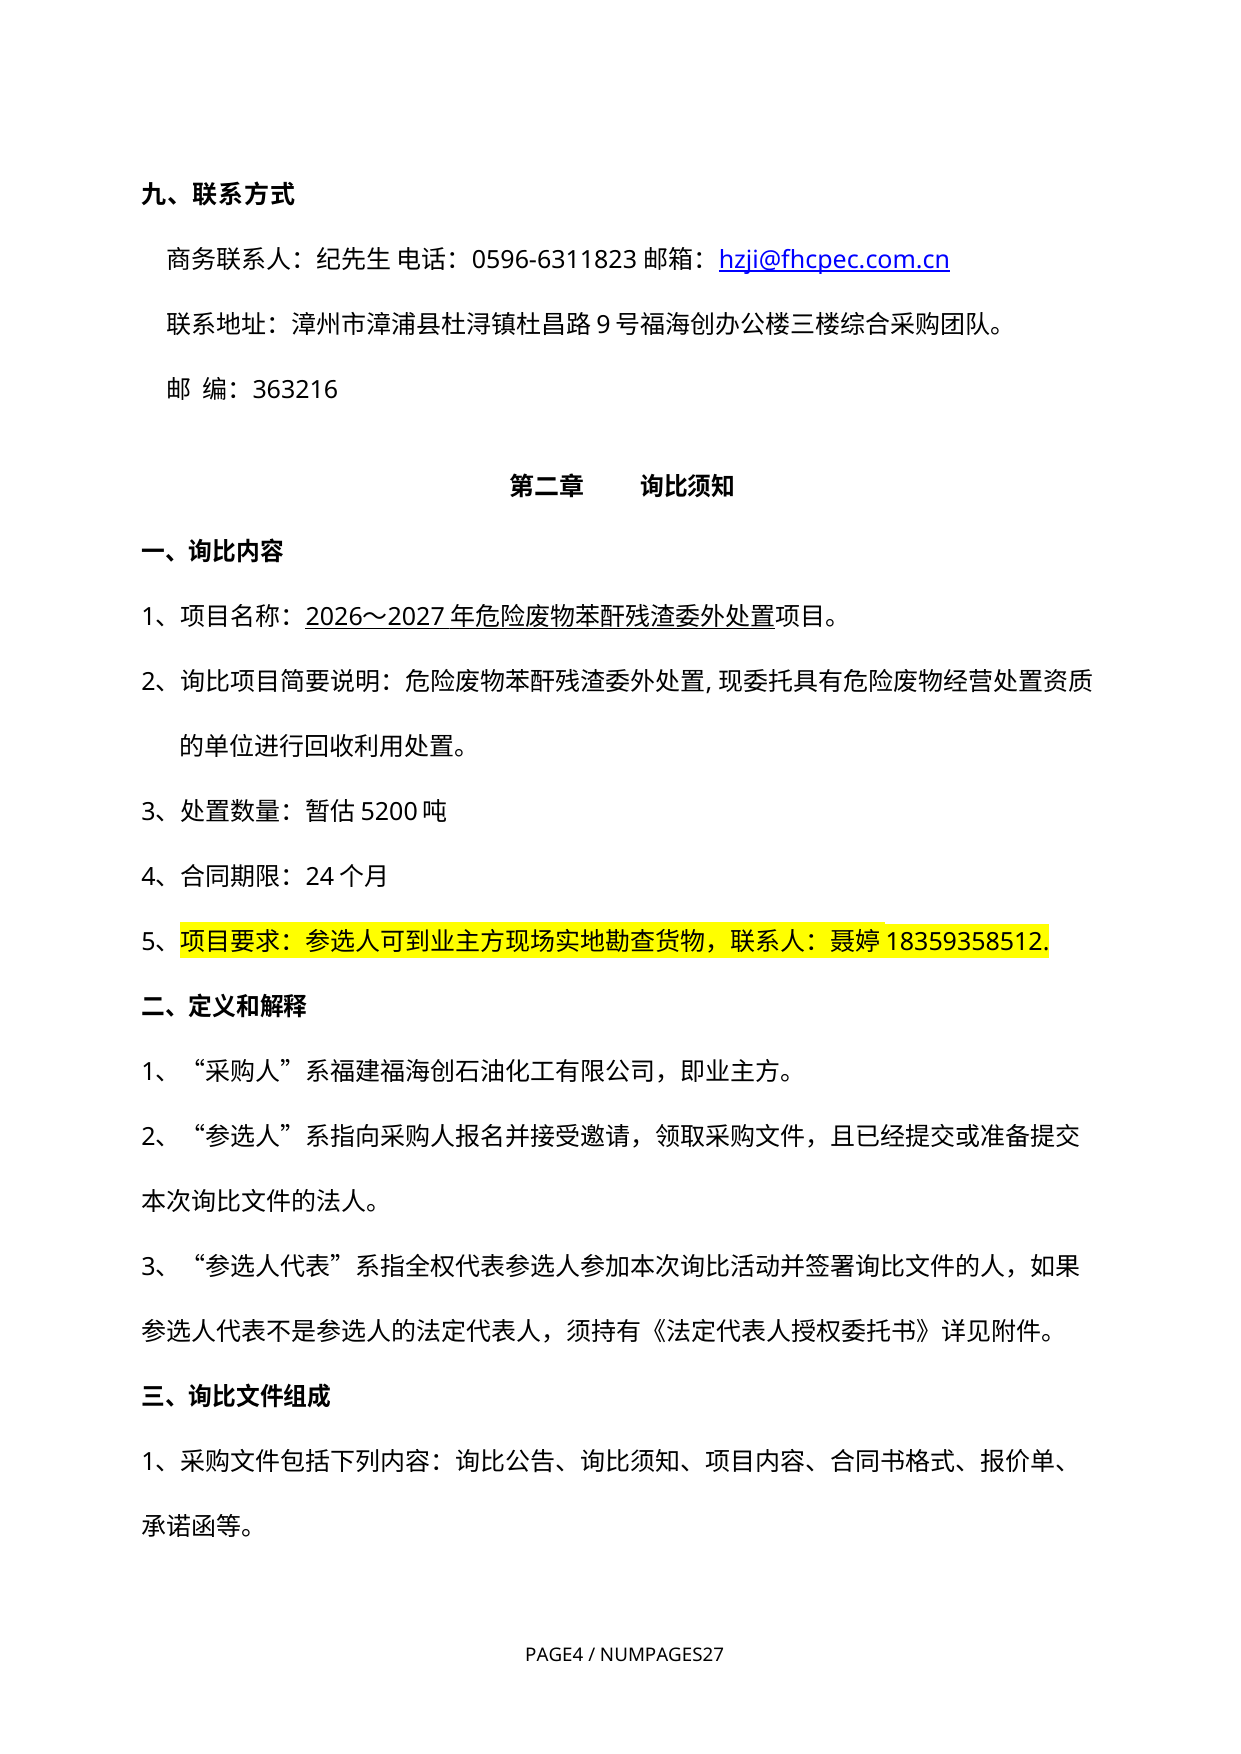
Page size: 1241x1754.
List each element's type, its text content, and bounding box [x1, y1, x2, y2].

text 三、询比文件组成 [141, 1362, 1103, 1427]
text 1、项目名称：2026～2027年危险废物苯酐残渣委外处置项目。 [141, 582, 1103, 647]
text 4、合同期限：24个月 [141, 842, 1103, 907]
text 3、处置数量：暂估5200吨 [141, 777, 1103, 842]
text 2、询比项目简要说明：危险废物苯酐残渣委外处置, 现委托具有危险废物经营处置资质的单位进行回收利用处置。 [141, 647, 1103, 777]
text 联系地址：漳州市漳浦县杜浔镇杜昌路9号福海创办公楼三楼综合采购团队。 [141, 290, 1103, 355]
text 邮 编：363216 [141, 355, 1103, 420]
text 5、项目要求：参选人可到业主方现场实地勘查货物，联系人：聂婷18359358512. [141, 907, 1103, 972]
text 1、采购文件包括下列内容：询比公告、询比须知、项目内容、合同书格式、报价单、承诺函等。 [141, 1427, 1103, 1557]
subtitle 第二章 询比须知 [141, 452, 1103, 517]
text 1、“采购人”系福建福海创石油化工有限公司，即业主方。 [141, 1037, 1103, 1102]
text 3、“参选人代表”系指全权代表参选人参加本次询比活动并签署询比文件的人，如果参选人代表不是参选人的法定代表人，须持有《法定代表人授权委托书》详见附件。 [141, 1232, 1103, 1362]
text 商务联系人：纪先生 电话：0596-6311823 邮箱：hzji@fhcpec.com.cn [141, 225, 1103, 290]
text 二、定义和解释 [141, 972, 1103, 1037]
text 2、“参选人”系指向采购人报名并接受邀请，领取采购文件，且已经提交或准备提交本次询比文件的法人。 [141, 1102, 1103, 1232]
text 一、询比内容 [141, 517, 1103, 582]
text 九、联系方式 [141, 160, 1103, 225]
